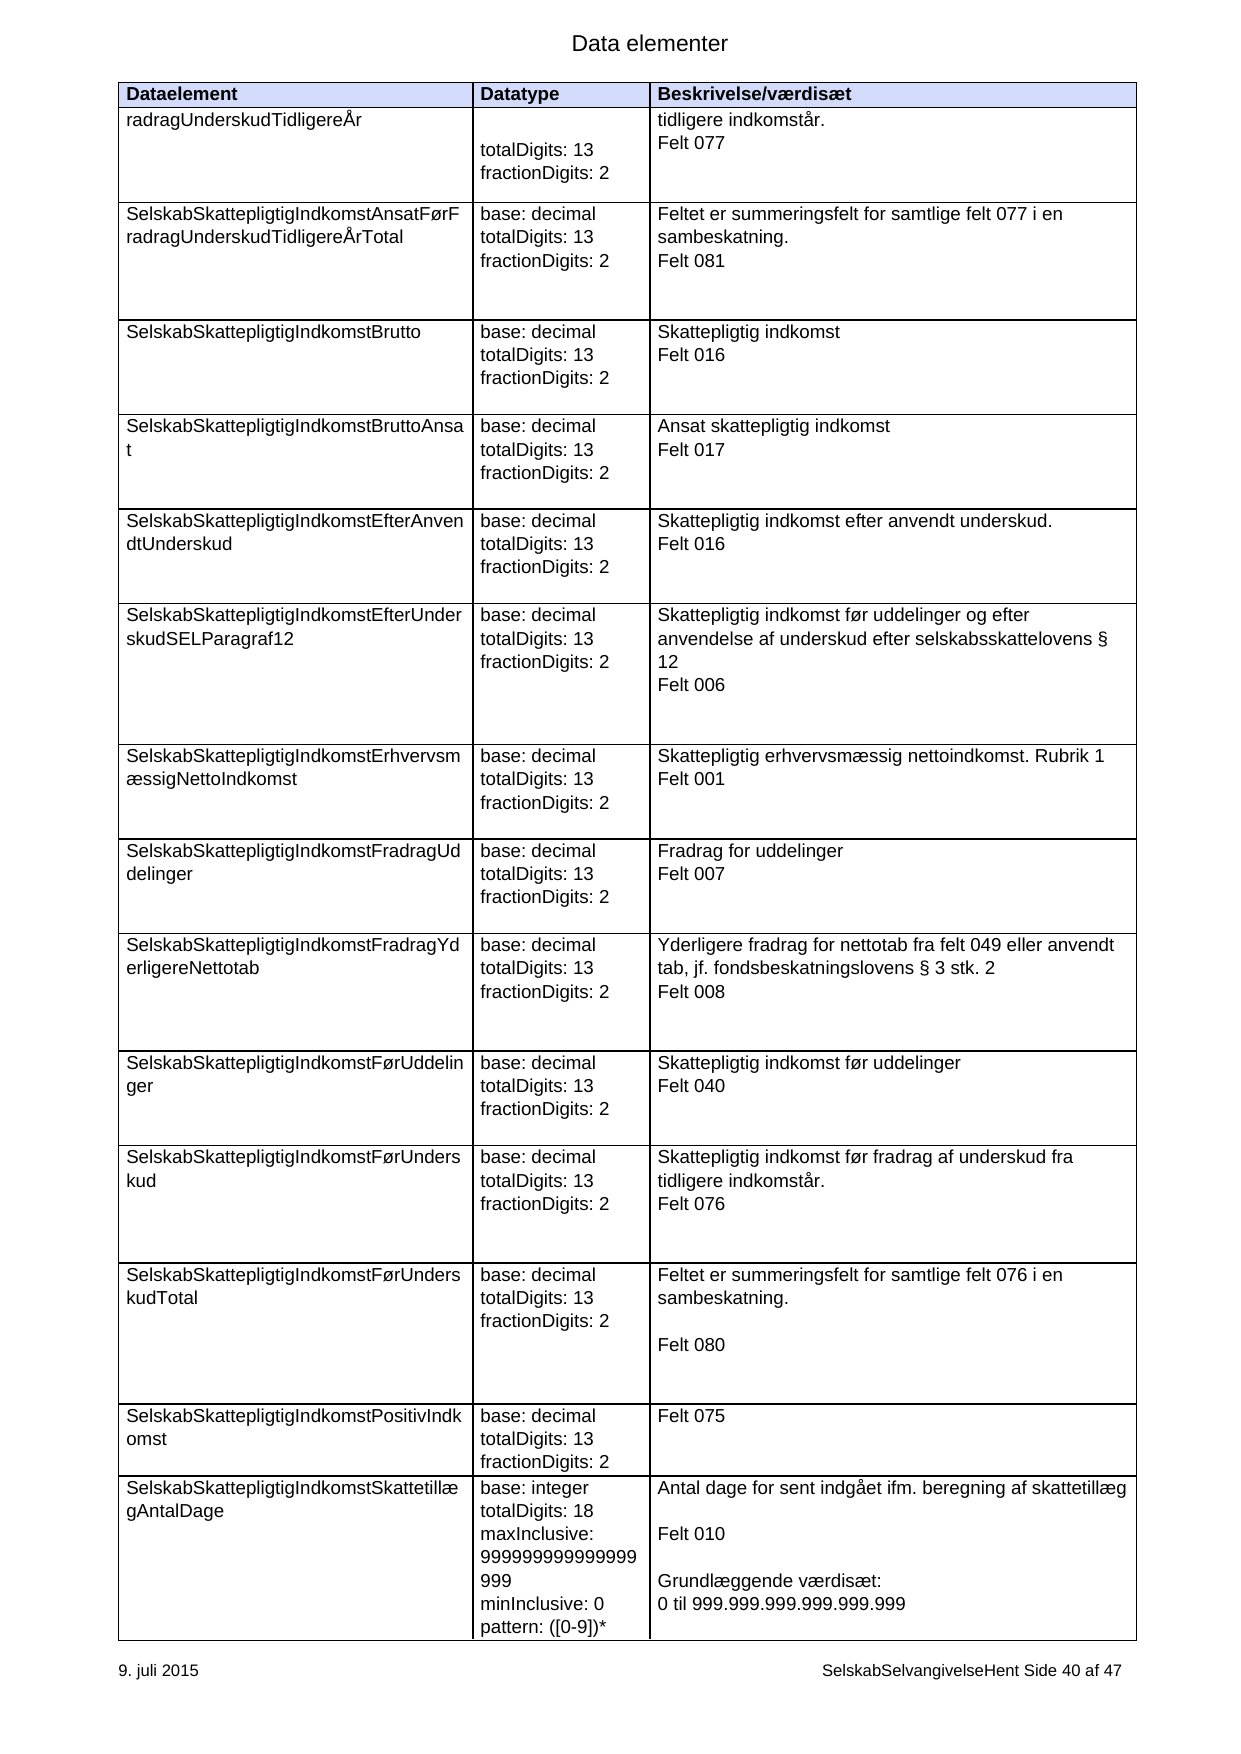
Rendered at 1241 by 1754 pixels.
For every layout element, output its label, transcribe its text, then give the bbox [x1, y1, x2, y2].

table_cell base: decimal totalDigits: 13 fractionDigits: 2 [474, 1146, 649, 1262]
table_cell Skattepligtig erhvervsmæssig nettoindkomst. Rubrik 1 Felt 001 [651, 745, 1136, 838]
table_cell base: decimal totalDigits: 13 fractionDigits: 2 [474, 203, 649, 319]
table_cell SelskabSkattepligtigIndkomstEfterAnvendtUnderskud [119, 510, 472, 602]
table_cell SelskabSkattepligtigIndkomstAnsatFørFradragUnderskudTidligereÅrTotal [119, 203, 472, 319]
table_cell base: decimal totalDigits: 13 fractionDigits: 2 [474, 840, 649, 932]
table_cell base: decimal totalDigits: 13 fractionDigits: 2 [474, 745, 649, 838]
table_cell SelskabSkattepligtigIndkomstFørUnderskud [119, 1146, 472, 1262]
table_cell base: decimal totalDigits: 13 fractionDigits: 2 [474, 1405, 649, 1475]
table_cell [119, 1477, 472, 1639]
table_cell base: decimal totalDigits: 13 fractionDigits: 2 [474, 1052, 649, 1144]
table_cell Feltet er summeringsfelt for samtlige felt 077 i en sambeskatning. Felt 081 [651, 203, 1136, 319]
table_cell Skattepligtig indkomst Felt 016 [651, 321, 1136, 413]
table_cell SelskabSkattepligtigIndkomstFørUddelinger [119, 1052, 472, 1144]
table_header Datatype [474, 83, 649, 107]
table_header Beskrivelse/værdisæt [651, 83, 1136, 107]
table_cell SelskabSkattepligtigIndkomstBruttoAnsat [119, 415, 472, 508]
table_cell base: decimal totalDigits: 13 fractionDigits: 2 [474, 934, 649, 1050]
table_cell Yderligere fradrag for nettotab fra felt 049 eller anvendt tab, jf. fondsbeskatningslovens § 3 stk. 2 Felt 008 [651, 934, 1136, 1050]
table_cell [119, 108, 472, 201]
table_cell SelskabSkattepligtigIndkomstFradragUddelinger [119, 840, 472, 932]
table_cell SelskabSkattepligtigIndkomstBrutto [119, 321, 472, 413]
table_cell Skattepligtig indkomst efter anvendt underskud. Felt 016 [651, 510, 1136, 602]
table_cell Skattepligtig indkomst før fradrag af underskud fra tidligere indkomstår. Felt 076 [651, 1146, 1136, 1262]
table_cell Fradrag for uddelinger Felt 007 [651, 840, 1136, 932]
table_cell SelskabSkattepligtigIndkomstErhvervsmæssigNettoIndkomst [119, 745, 472, 838]
table_cell Felt 075 [651, 1405, 1136, 1475]
table_header Dataelement [119, 83, 472, 107]
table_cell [474, 108, 649, 201]
table_cell base: decimal totalDigits: 13 fractionDigits: 2 [474, 604, 649, 743]
table_cell Feltet er summeringsfelt for samtlige felt 076 i en sambeskatning. Felt 080 [651, 1264, 1136, 1403]
table_cell base: decimal totalDigits: 13 fractionDigits: 2 [474, 321, 649, 413]
table_cell SelskabSkattepligtigIndkomstFradragYderligereNettotab [119, 934, 472, 1050]
table_cell SelskabSkattepligtigIndkomstFørUnderskudTotal [119, 1264, 472, 1403]
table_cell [474, 1477, 649, 1639]
table_cell base: decimal totalDigits: 13 fractionDigits: 2 [474, 510, 649, 602]
table_cell Skattepligtig indkomst før uddelinger og efter anvendelse af underskud efter selskabsskattelovens § 12 Felt 006 [651, 604, 1136, 743]
table_cell Skattepligtig indkomst før uddelinger Felt 040 [651, 1052, 1136, 1144]
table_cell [651, 108, 1136, 201]
table_cell Ansat skattepligtig indkomst Felt 017 [651, 415, 1136, 508]
table_cell base: decimal totalDigits: 13 fractionDigits: 2 [474, 1264, 649, 1403]
table_cell base: decimal totalDigits: 13 fractionDigits: 2 [474, 415, 649, 508]
table_cell SelskabSkattepligtigIndkomstPositivIndkomst [119, 1405, 472, 1475]
table_cell SelskabSkattepligtigIndkomstEfterUnderskudSELParagraf12 [119, 604, 472, 743]
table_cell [651, 1477, 1136, 1639]
